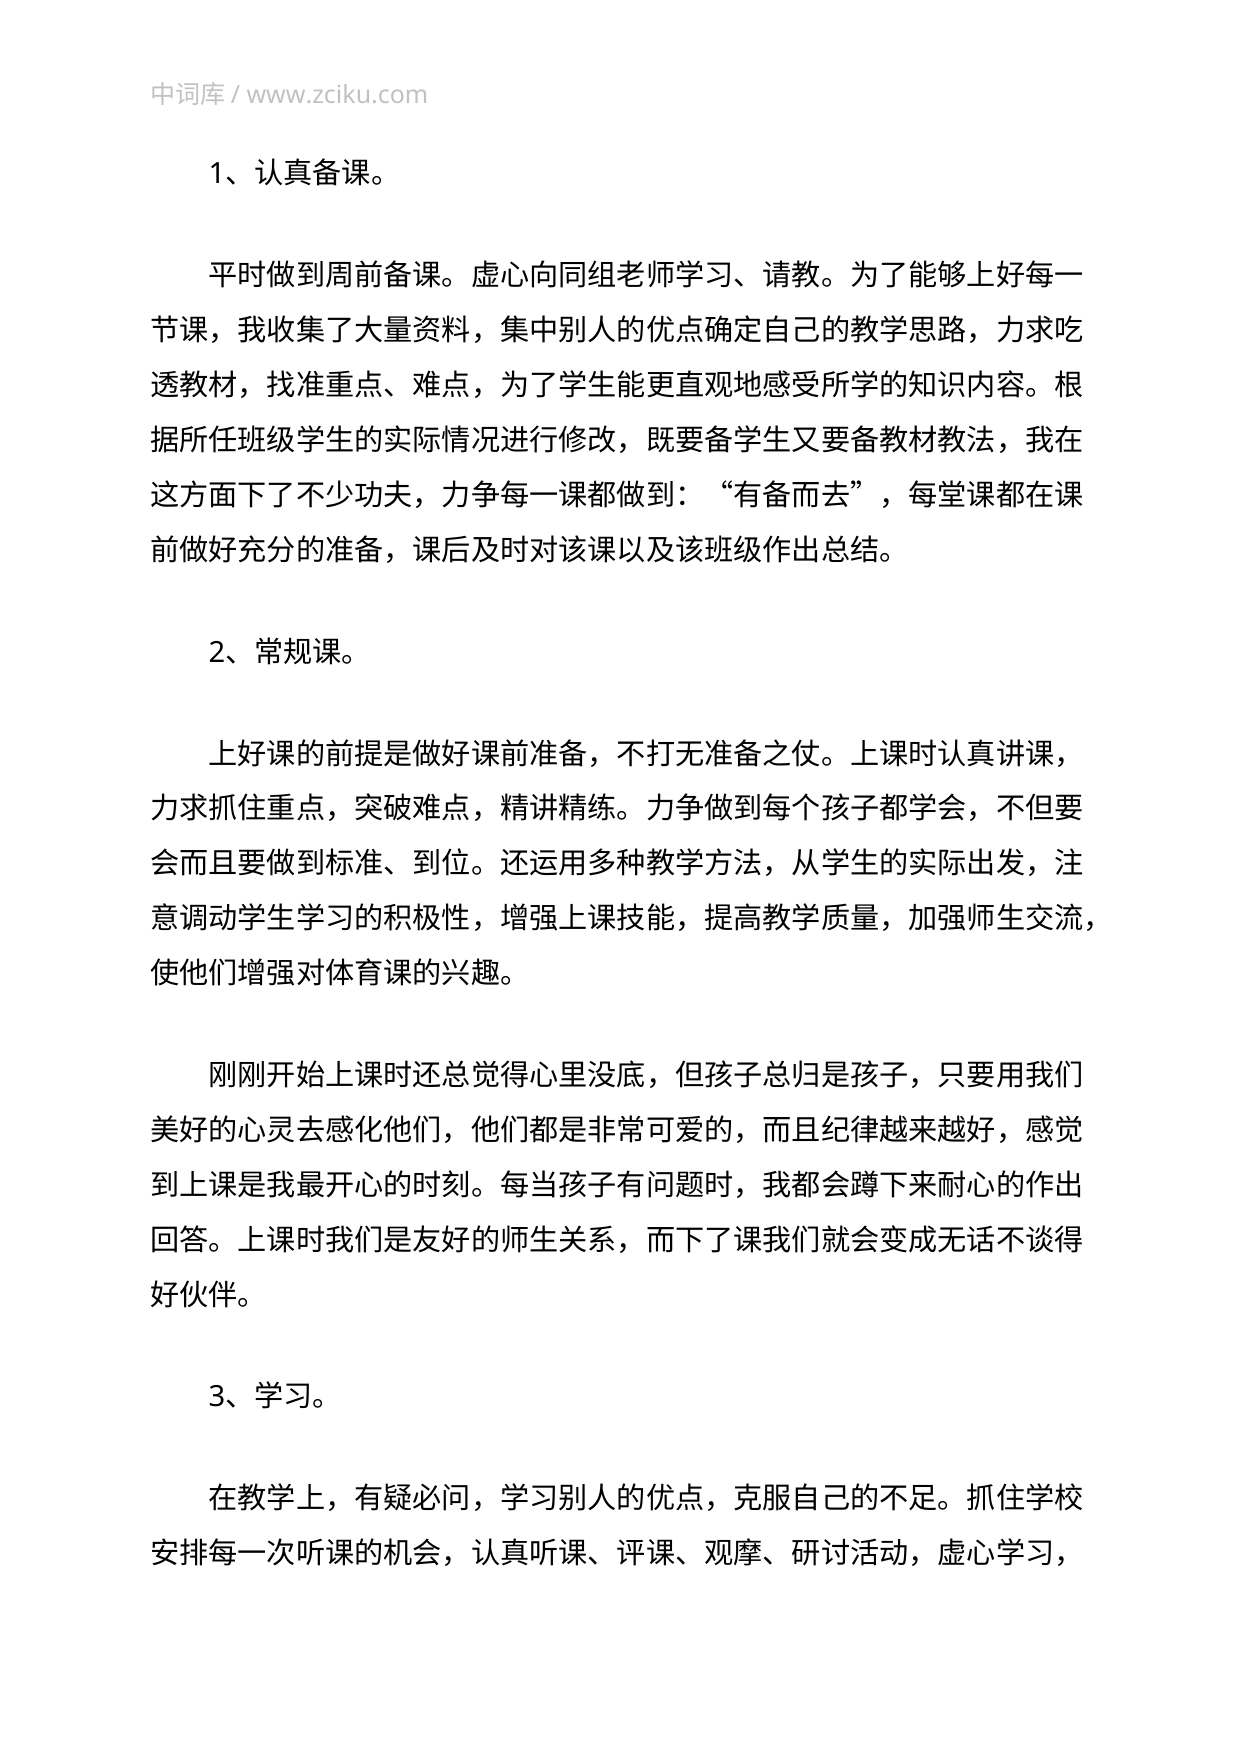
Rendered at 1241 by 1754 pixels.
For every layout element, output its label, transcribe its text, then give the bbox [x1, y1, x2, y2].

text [150, 1475, 1090, 1572]
text 2、常规课。 [150, 628, 1090, 671]
text 3、学习。 [150, 1373, 1090, 1415]
text 刚刚开始上课时还总觉得心里没底，但孩子总归是孩子，只要用我们美好的心灵去感化他们，他们都是非常可爱的，而且纪律越来越好，感觉到上课是我最开心的时刻。每当孩子有问题时，我都会蹲下来耐心的作出回答。上课时我们是友好的师生关系，而下了课我们就会变成无话不谈得好伙伴。 [150, 1052, 1090, 1313]
text 上好课的前提是做好课前准备，不打无准备之仗。上课时认真讲课，力求抓住重点，突破难点，精讲精练。力争做到每个孩子都学会，不但要会而且要做到标准、到位。还运用多种教学方法，从学生的实际出发，注意调动学生学习的积极性，增强上课技能，提高教学质量，加强师生交流，使他们增强对体育课的兴趣。 [150, 730, 1090, 992]
text 平时做到周前备课。虚心向同组老师学习、请教。为了能够上好每一节课，我收集了大量资料，集中别人的优点确定自己的教学思路，力求吃透教材，找准重点、难点，为了学生能更直观地感受所学的知识内容。根据所任班级学生的实际情况进行修改，既要备学生又要备教材教法，我在这方面下了不少功夫，力争每一课都做到：“有备而去”，每堂课都在课前做好充分的准备，课后及时对该课以及该班级作出总结。 [150, 252, 1090, 569]
text 1、认真备课。 [150, 150, 1090, 192]
